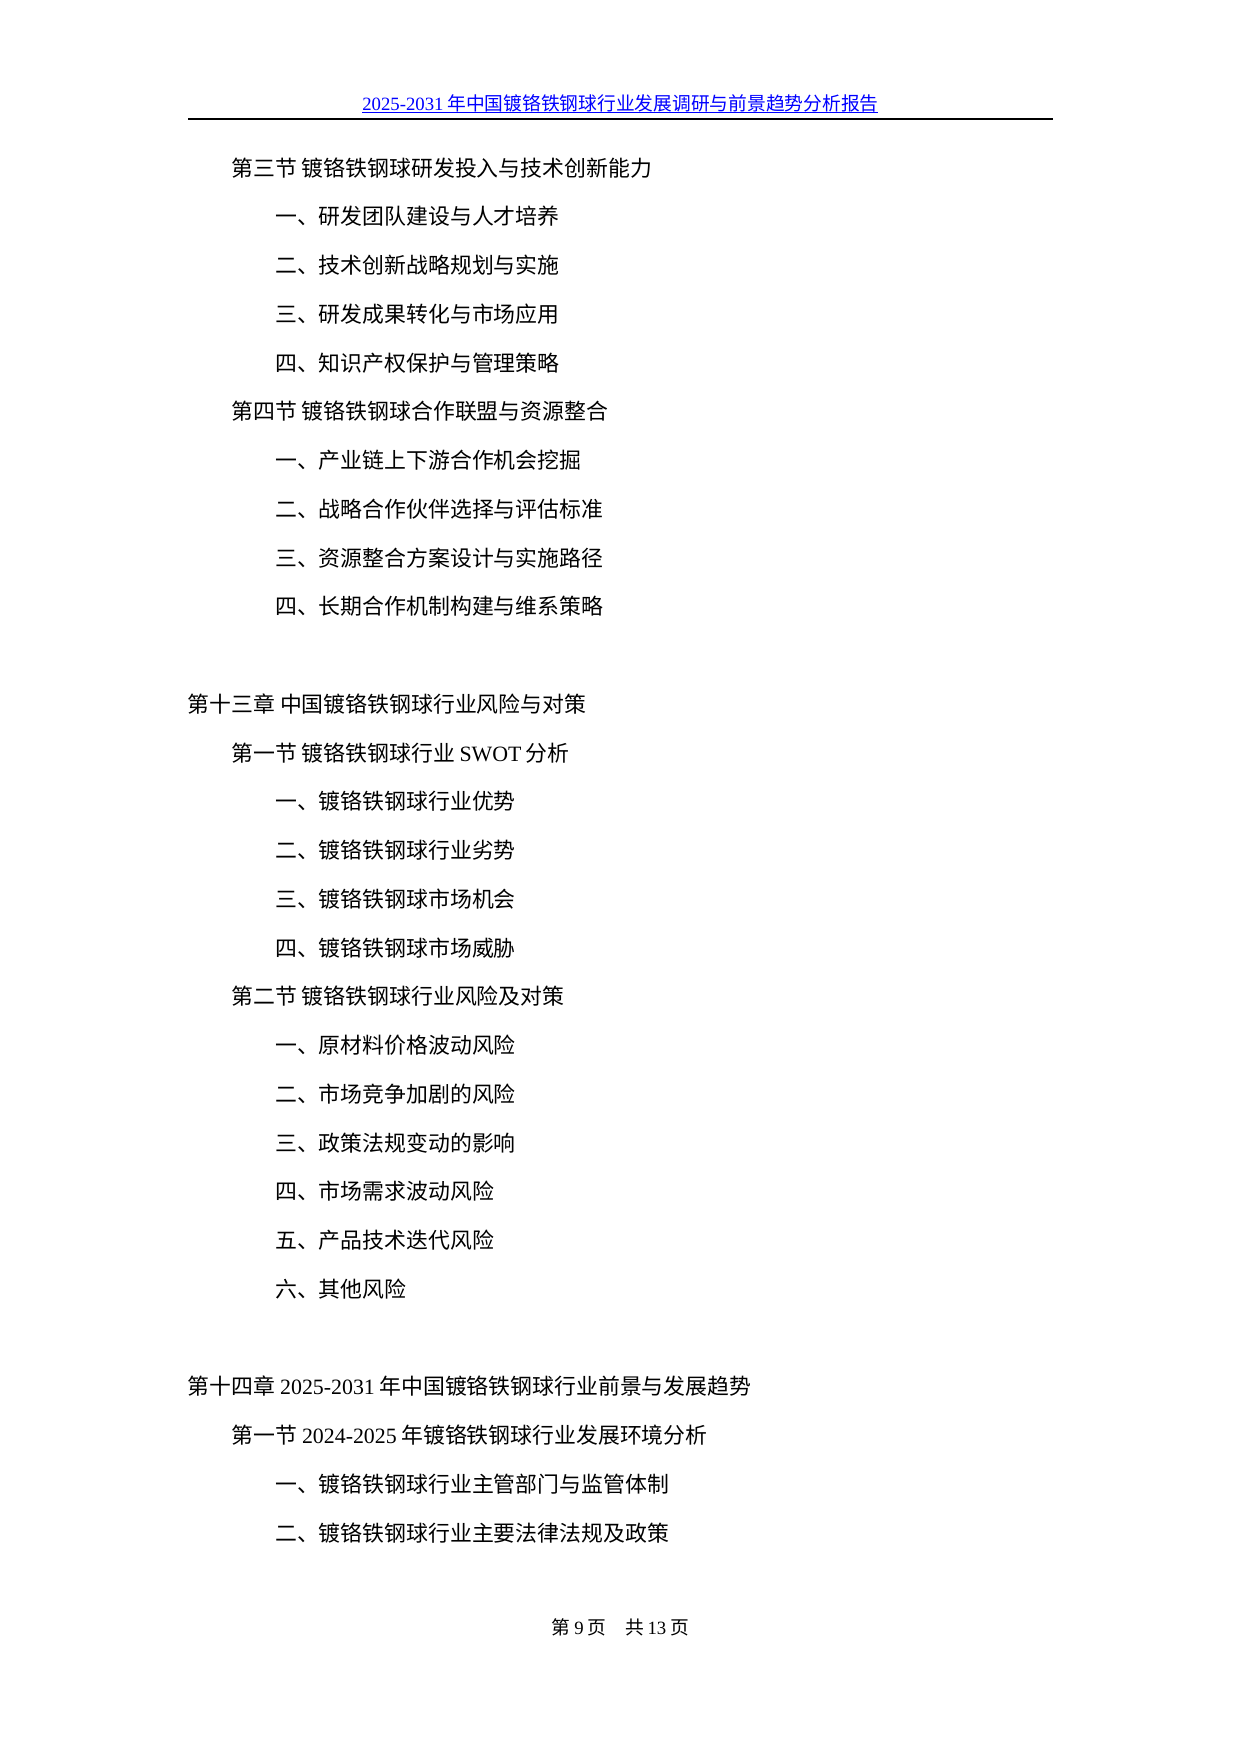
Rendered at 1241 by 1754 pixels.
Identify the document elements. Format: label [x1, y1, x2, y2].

text [187, 150, 1053, 1548]
